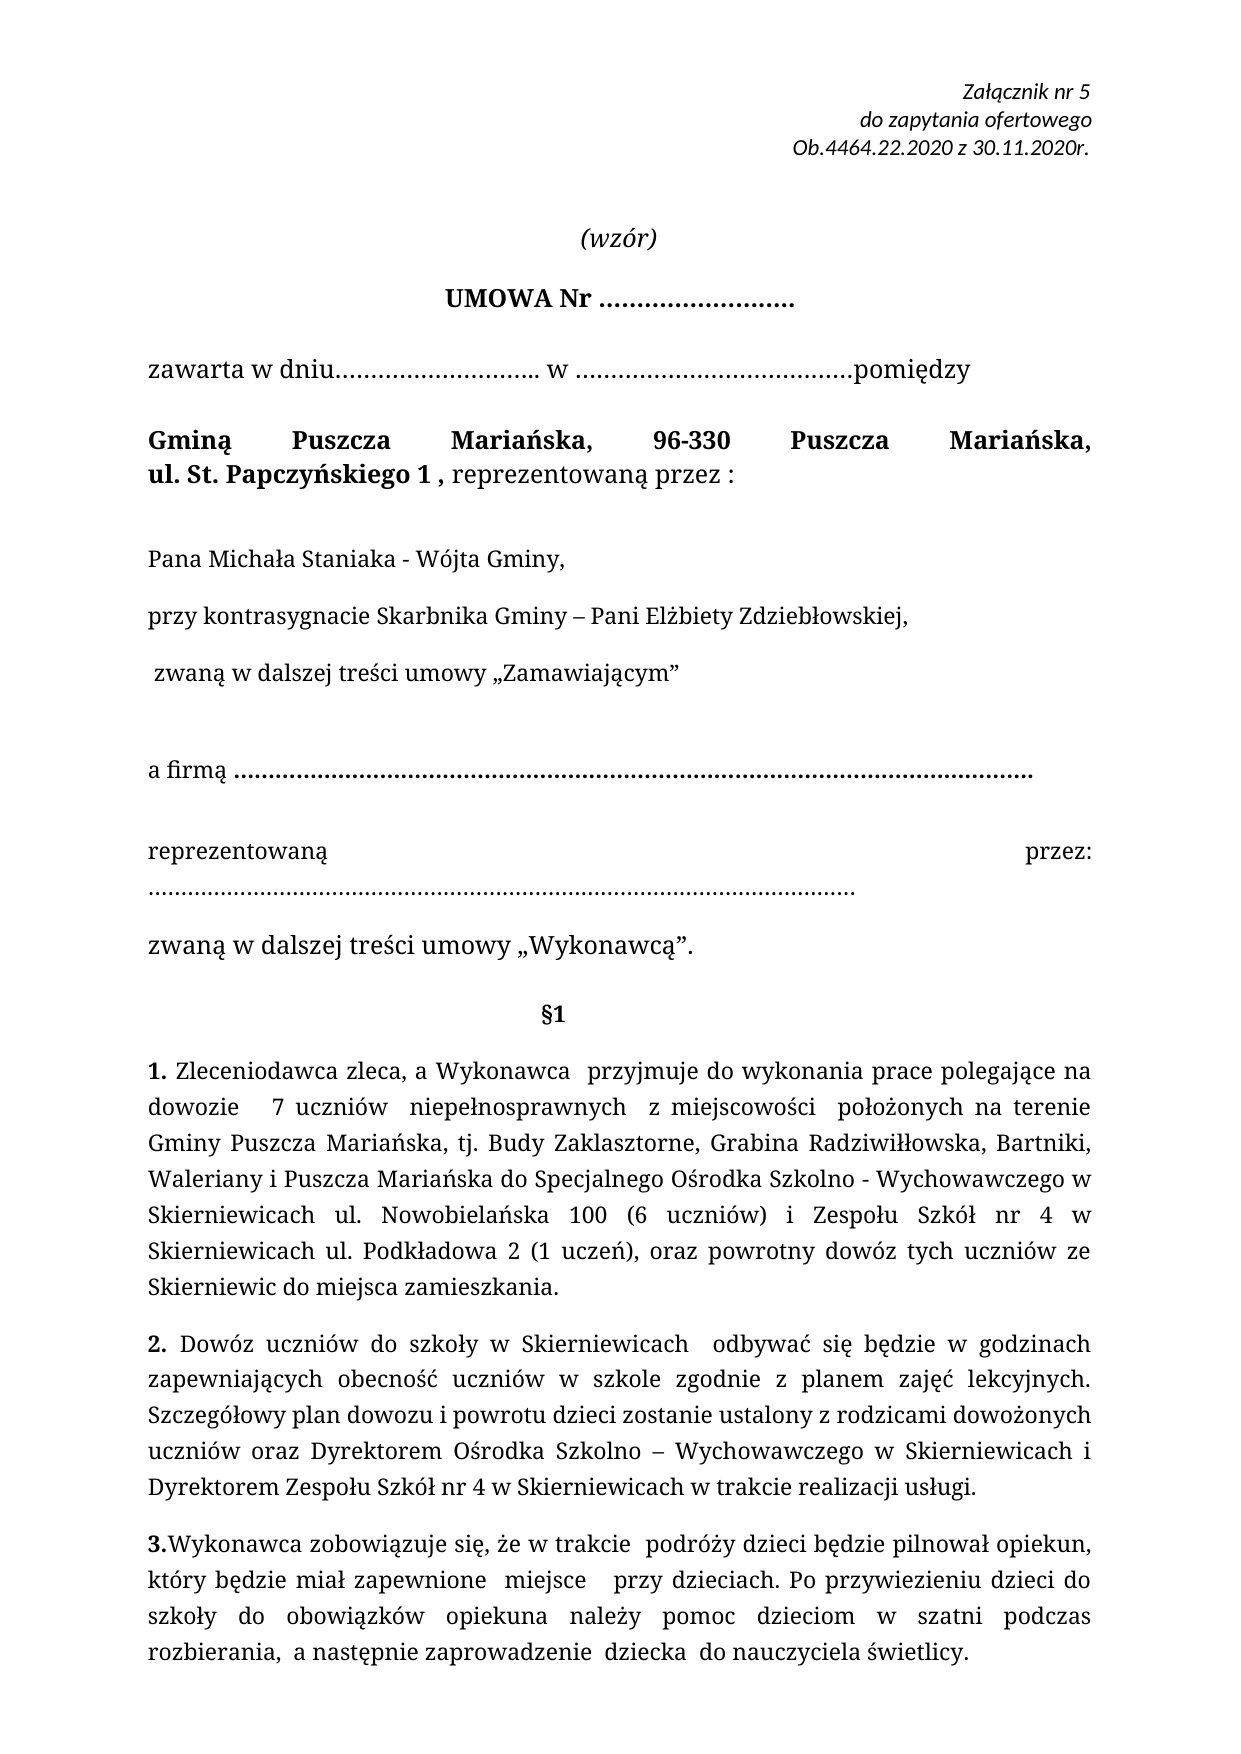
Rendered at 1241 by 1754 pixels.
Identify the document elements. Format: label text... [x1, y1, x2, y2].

text 3.Wykonawca zobowiązuje się, że w trakcie podróży dzieci będzie pilnował opiekun, który będzie miał zapewnione miejsce przy dzieciach. Po przywiezieniu dzieci do szkoły do obowiązków opiekuna należy pomoc dzieciom w szatni podczas rozbierania, a następnie zaprowadzenie dziecka do nauczyciela świetlicy. [148, 1528, 1092, 1667]
title UMOWA Nr …………………….. [148, 281, 1092, 315]
text zwaną w dalszej treści umowy „Wykonawcą”. [148, 928, 1092, 962]
text zwaną w dalszej treści umowy „Zamawiającym” [148, 657, 1092, 688]
text 1. Zleceniodawca zleca, a Wykonawca przyjmuje do wykonania prace polegające na dowozie 7 uczniów niepełnosprawnych z miejscowości położonych na terenie Gminy Puszcza Mariańska, tj. Budy Zaklasztorne, Grabina Radziwiłłowska, Bartniki, Waleriany i Puszcza Mariańska do Specjalnego Ośrodka Szkolno - Wychowawczego w Skierniewicach ul. Nowobielańska 100 (6 uczniów) i Zespołu Szkół nr 4 w Skierniewicach ul. Podkładowa 2 (1 uczeń), oraz powrotny dowóz tych uczniów ze Skierniewic do miejsca zamieszkania. [148, 1055, 1092, 1302]
text (wzór) [148, 221, 1092, 255]
text Ob.4464.22.2020 z 30.11.2020r. [148, 133, 1092, 161]
text Pana Michała Staniaka - Wójta Gminy, [148, 543, 1092, 575]
text 2. Dowóz uczniów do szkoły w Skierniewicach odbywać się będzie w godzinach zapewniających obecność uczniów w szkole zgodnie z planem zajęć lekcyjnych. Szczegółowy plan dowozu i powrotu dzieci zostanie ustalony z rodzicami dowożonych uczniów oraz Dyrektorem Ośrodka Szkolno – Wychowawczego w Skierniewicach i Dyrektorem Zespołu Szkół nr 4 w Skierniewicach w trakcie realizacji usługi. [148, 1327, 1092, 1502]
text przy kontrasygnacie Skarbnika Gminy – Pani Elżbiety Zdziebłowskiej, [148, 600, 1092, 631]
text Załącznik nr 5 [148, 77, 1092, 105]
text §1 [148, 998, 1092, 1029]
text do zapytania ofertowego [148, 105, 1092, 133]
text Gminą Puszcza Mariańska, 96-330 Puszcza Mariańska, ul. St. Papczyńskiego 1 , reprezentowaną przez : [148, 422, 1092, 491]
text reprezentowaną przez: ……………………………………………………………………………………………… [148, 835, 1092, 902]
text zawarta w dniu……………………….. w …………………………………pomiędzy [148, 352, 1092, 386]
text a firmą ……………………………………………………………………………………………………. [148, 754, 1092, 785]
